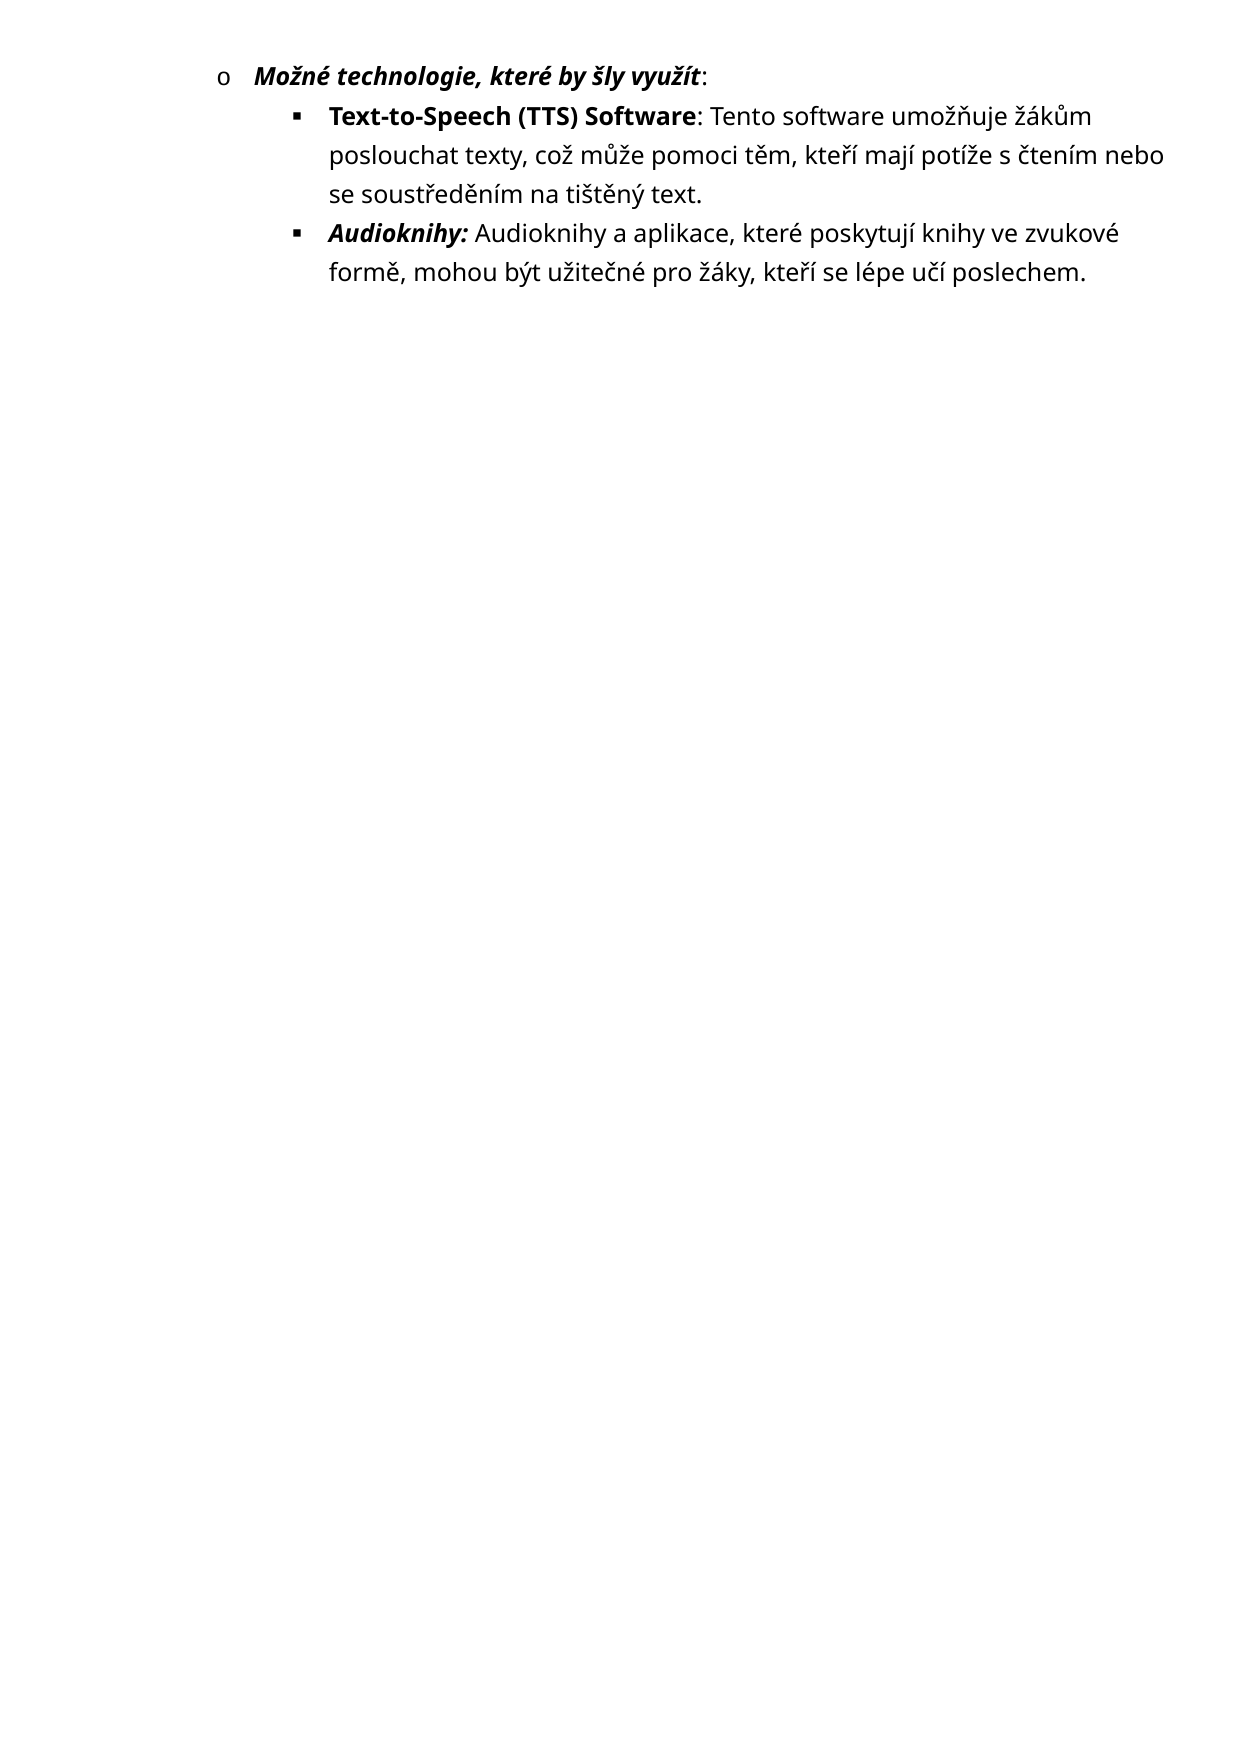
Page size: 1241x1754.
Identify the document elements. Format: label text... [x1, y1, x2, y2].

list Audioknihy: Audioknihy a aplikace, které poskytují knihy ve zvukové formě, mohou být užitečné pro žáky, kteří se lépe učí poslechem. [291, 216, 1167, 289]
list Možné technologie, které by šly využít: [216, 59, 1167, 93]
list Text-to-Speech (TTS) Software: Tento software umožňuje žákům poslouchat texty, což může pomoci těm, kteří mají potíže s čtením nebo se soustředěním na tištěný text. [291, 98, 1167, 211]
